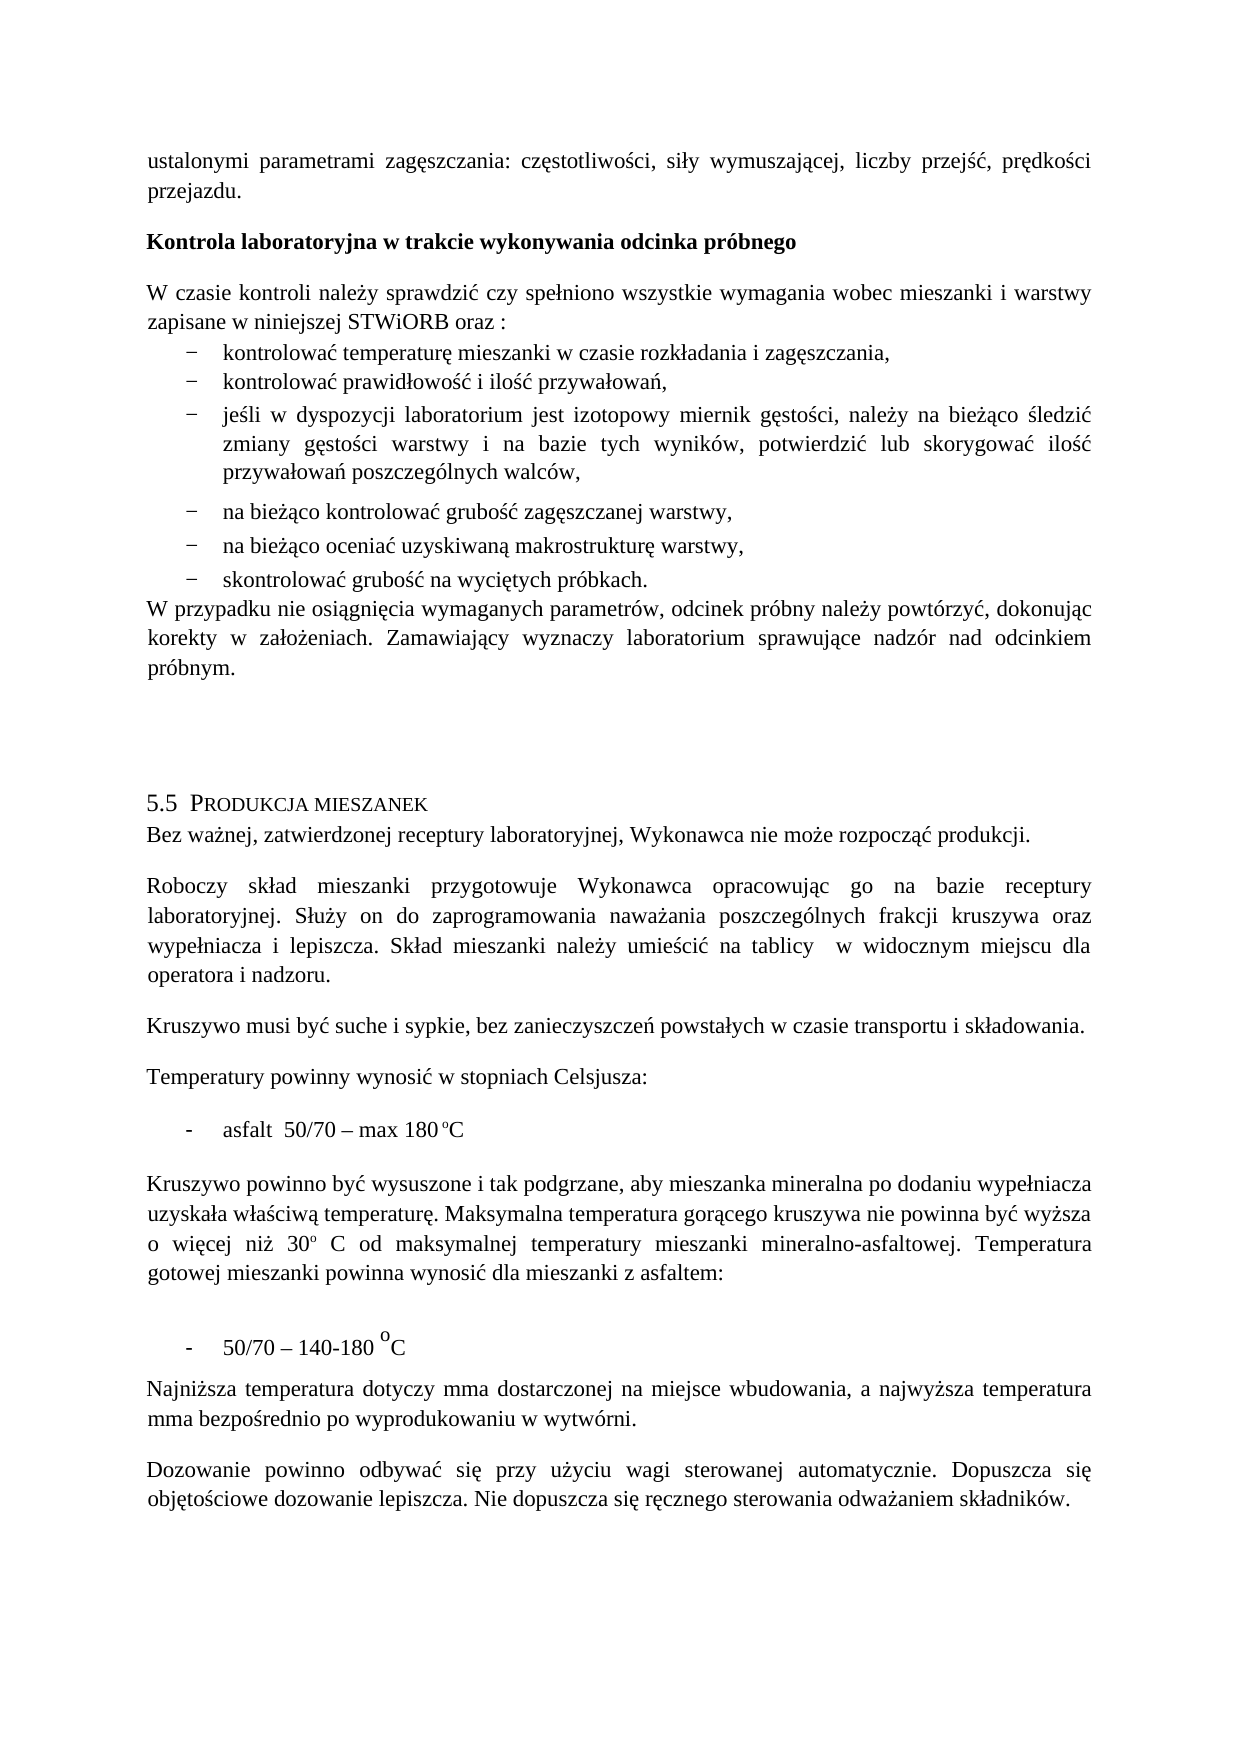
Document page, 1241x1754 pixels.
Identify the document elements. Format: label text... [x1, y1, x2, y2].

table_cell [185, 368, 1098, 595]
text Najniższa temperatura dotyczy mma dostarczonej na miejsce wbudowania, a najwyższa temperatura mma bezpośrednio po wyprodukowaniu w wytwórni. [146, 1376, 1093, 1432]
subtitle Kontrola laboratoryjna w trakcie wykonywania odcinka próbnego [146, 228, 1094, 254]
list 50/70 – 140-180 oC [185, 1322, 1093, 1363]
text Kruszywo powinno być wysuszone i tak podgrzane, aby mieszanka mineralna po dodaniu wypełniacza uzyskała właściwą temperaturę. Maksymalna temperatura gorącego kruszywa nie powinna być wyższa o więcej niż 30o C od maksymalnej temperatury mieszanki mineralno-asfaltowej. Temperatura gotowej mieszanki powinna wynosić dla mieszanki z asfaltem: [146, 1170, 1093, 1286]
text Dozowanie powinno odbywać się przy użyciu wagi sterowanej automatycznie. Dopuszcza się objętościowe dozowanie lepiszcza. Nie dopuszcza się ręcznego sterowania odważaniem składników. [146, 1456, 1093, 1512]
text Roboczy skład mieszanki przygotowuje Wykonawca opracowując go na bazie receptury laboratoryjnej. Służy on do zaprogramowania naważania poszczególnych frakcji kruszywa oraz wypełniacza i lepiszcza. Skład mieszanki należy umieścić na tablicy w widocznym miejscu dla operatora i nadzoru. [146, 872, 1093, 988]
list asfalt 50/70 – max 180 oC [185, 1116, 1093, 1142]
text Temperatury powinny wynosić w stopniach Celsjusza: [146, 1063, 1093, 1090]
text Kruszywo musi być suche i sypkie, bez zanieczyszczeń powstałych w czasie transportu i składowania. [146, 1012, 1093, 1038]
text W przypadku nie osiągnięcia wymaganych parametrów, odcinek próbny należy powtórzyć, dokonując korekty w założeniach. Zamawiający wyznaczy laboratorium sprawujące nadzór nad odcinkiem próbnym. [146, 595, 1093, 680]
text W czasie kontroli należy sprawdzić czy spełniono wszystkie wymagania wobec mieszanki i warstwy zapisane w niniejszej STWiORB oraz : [146, 279, 1093, 335]
text Bez ważnej, zatwierdzonej receptury laboratoryjnej, Wykonawca nie może rozpocząć produkcji. [146, 821, 1093, 848]
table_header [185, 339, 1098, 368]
subtitle 5.5 PRODUKCJA MIESZANEK [146, 788, 1097, 817]
